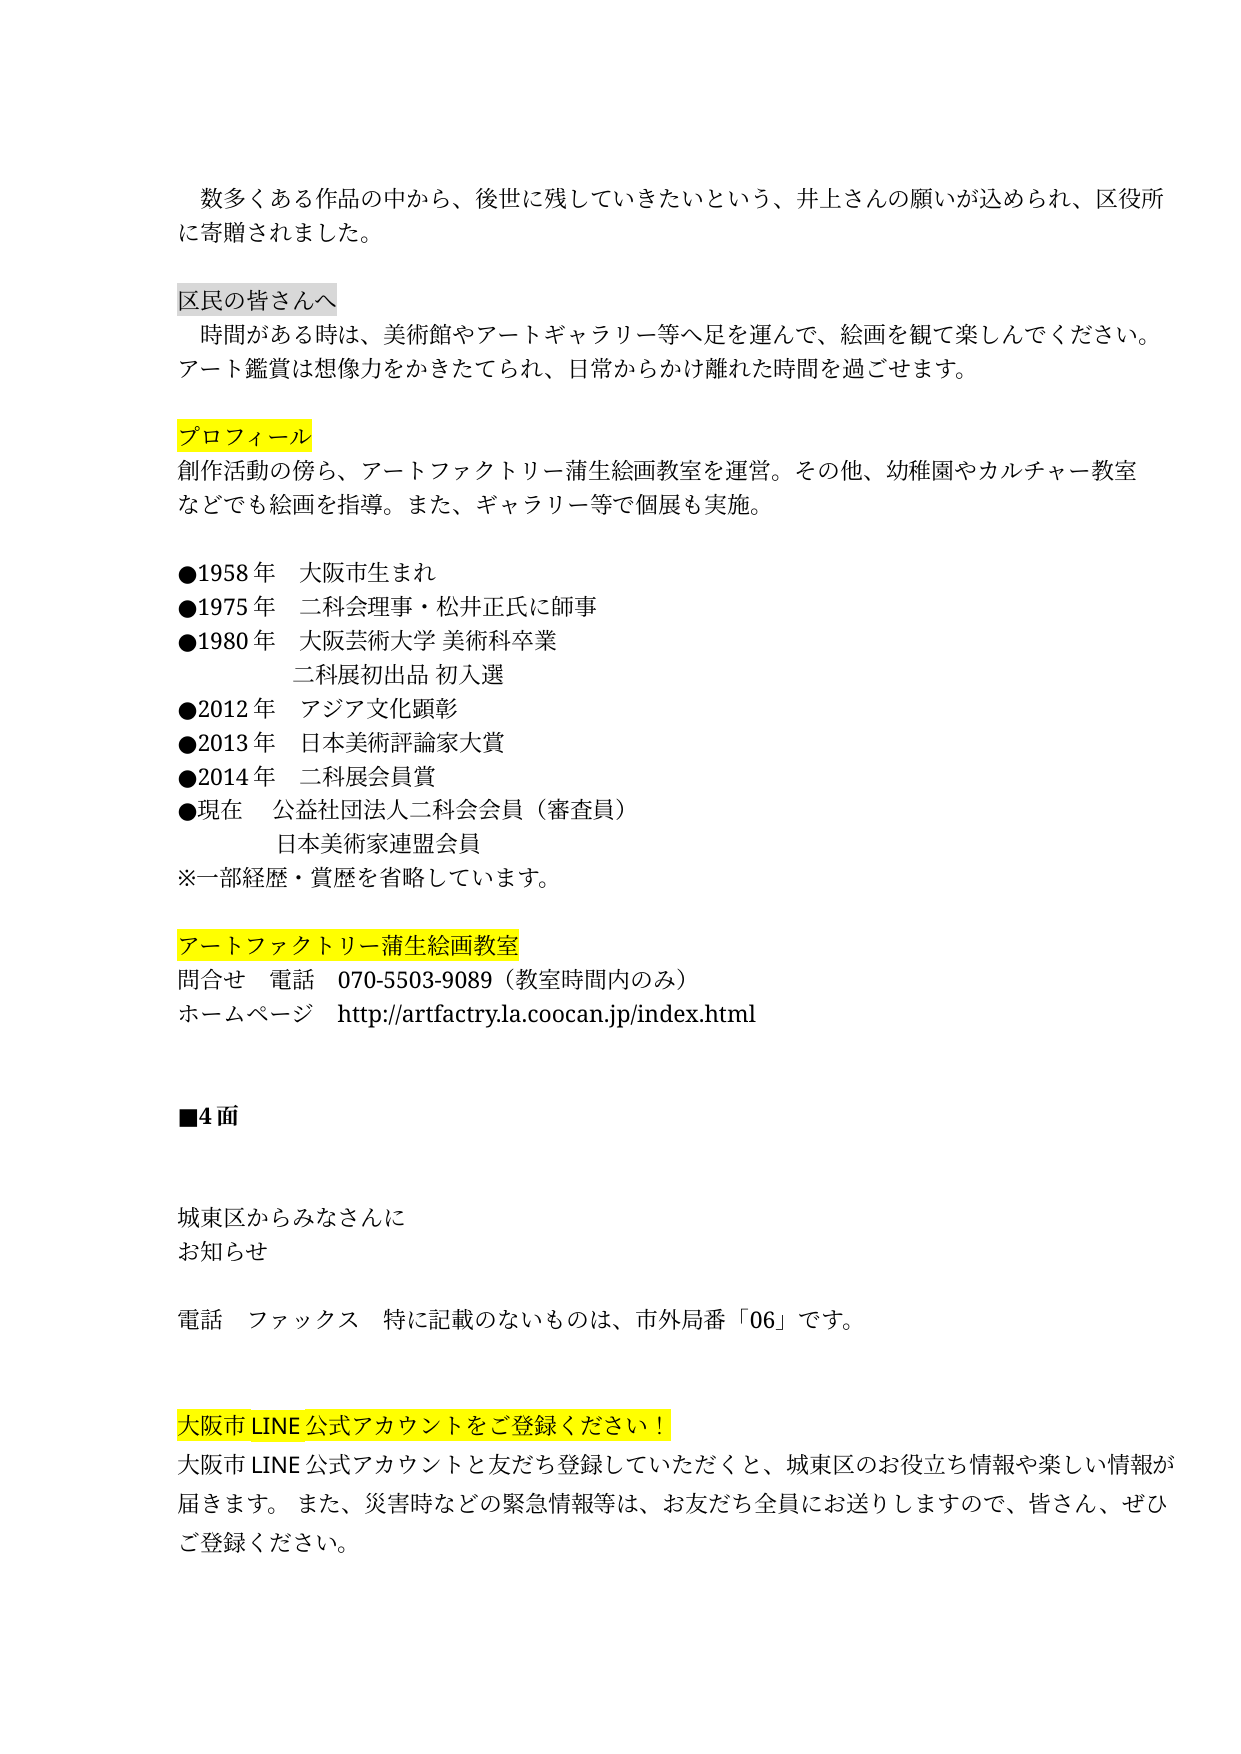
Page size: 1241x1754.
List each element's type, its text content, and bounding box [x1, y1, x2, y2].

text 時間がある時は、美術館やアートギャラリー等へ足を運んで、絵画を観て楽しんでください。アート鑑賞は想像力をかきたてられ、日常からかけ離れた時間を過ごせます。 [177, 317, 1177, 384]
text 区民の皆さんへ [177, 283, 1177, 317]
text ●現在 公益社団法人二科会会員（審査員） [177, 792, 1177, 826]
text ●1975年 二科会理事・松井正氏に師事 [177, 588, 1177, 622]
text 電話 ファックス 特に記載のないものは、市外局番「06」です。 [177, 1301, 1177, 1335]
text プロフィール [177, 418, 1177, 452]
text 二科展初出品 初入選 [177, 656, 1177, 690]
text ●1958年 大阪市生まれ [177, 554, 1177, 588]
text ●2014年 二科展会員賞 [177, 758, 1177, 792]
text 大阪市LINE公式アカウントをご登録ください！ [177, 1408, 1177, 1442]
text 城東区からみなさんに [177, 1199, 1177, 1233]
text ●2013年 日本美術評論家大賞 [177, 724, 1177, 758]
text 日本美術家連盟会員 [177, 826, 1177, 860]
text ホームページ http://artfactry.la.coocan.jp/index.html [177, 996, 1177, 1030]
text ●2012年 アジア文化顕彰 [177, 690, 1177, 724]
text 問合せ 電話 070-5503-9089（教室時間内のみ） [177, 962, 1177, 996]
text ●1980年 大阪芸術大学 美術科卒業 [177, 622, 1177, 656]
text ■4面 [177, 1098, 1177, 1132]
text アートファクトリー蒲生絵画教室 [177, 928, 1177, 962]
text などでも絵画を指導。また、ギャラリー等で個展も実施。 [177, 486, 1177, 520]
text 創作活動の傍ら、アートファクトリー蒲生絵画教室を運営。その他、幼稚園やカルチャー教室 [177, 452, 1177, 486]
text 数多くある作品の中から、後世に残していきたいという、井上さんの願いが込められ、区役所に寄贈されました。 [177, 181, 1177, 249]
text お知らせ [177, 1233, 1177, 1267]
text ※一部経歴・賞歴を省略しています。 [177, 860, 1177, 894]
text 大阪市LINE公式アカウントと友だち登録していただくと、城東区のお役立ち情報や楽しい情報が届きます。 また、災害時などの緊急情報等は、お友だち全員にお送りしますので、皆さん、ぜひご登録ください。 [177, 1447, 1177, 1559]
